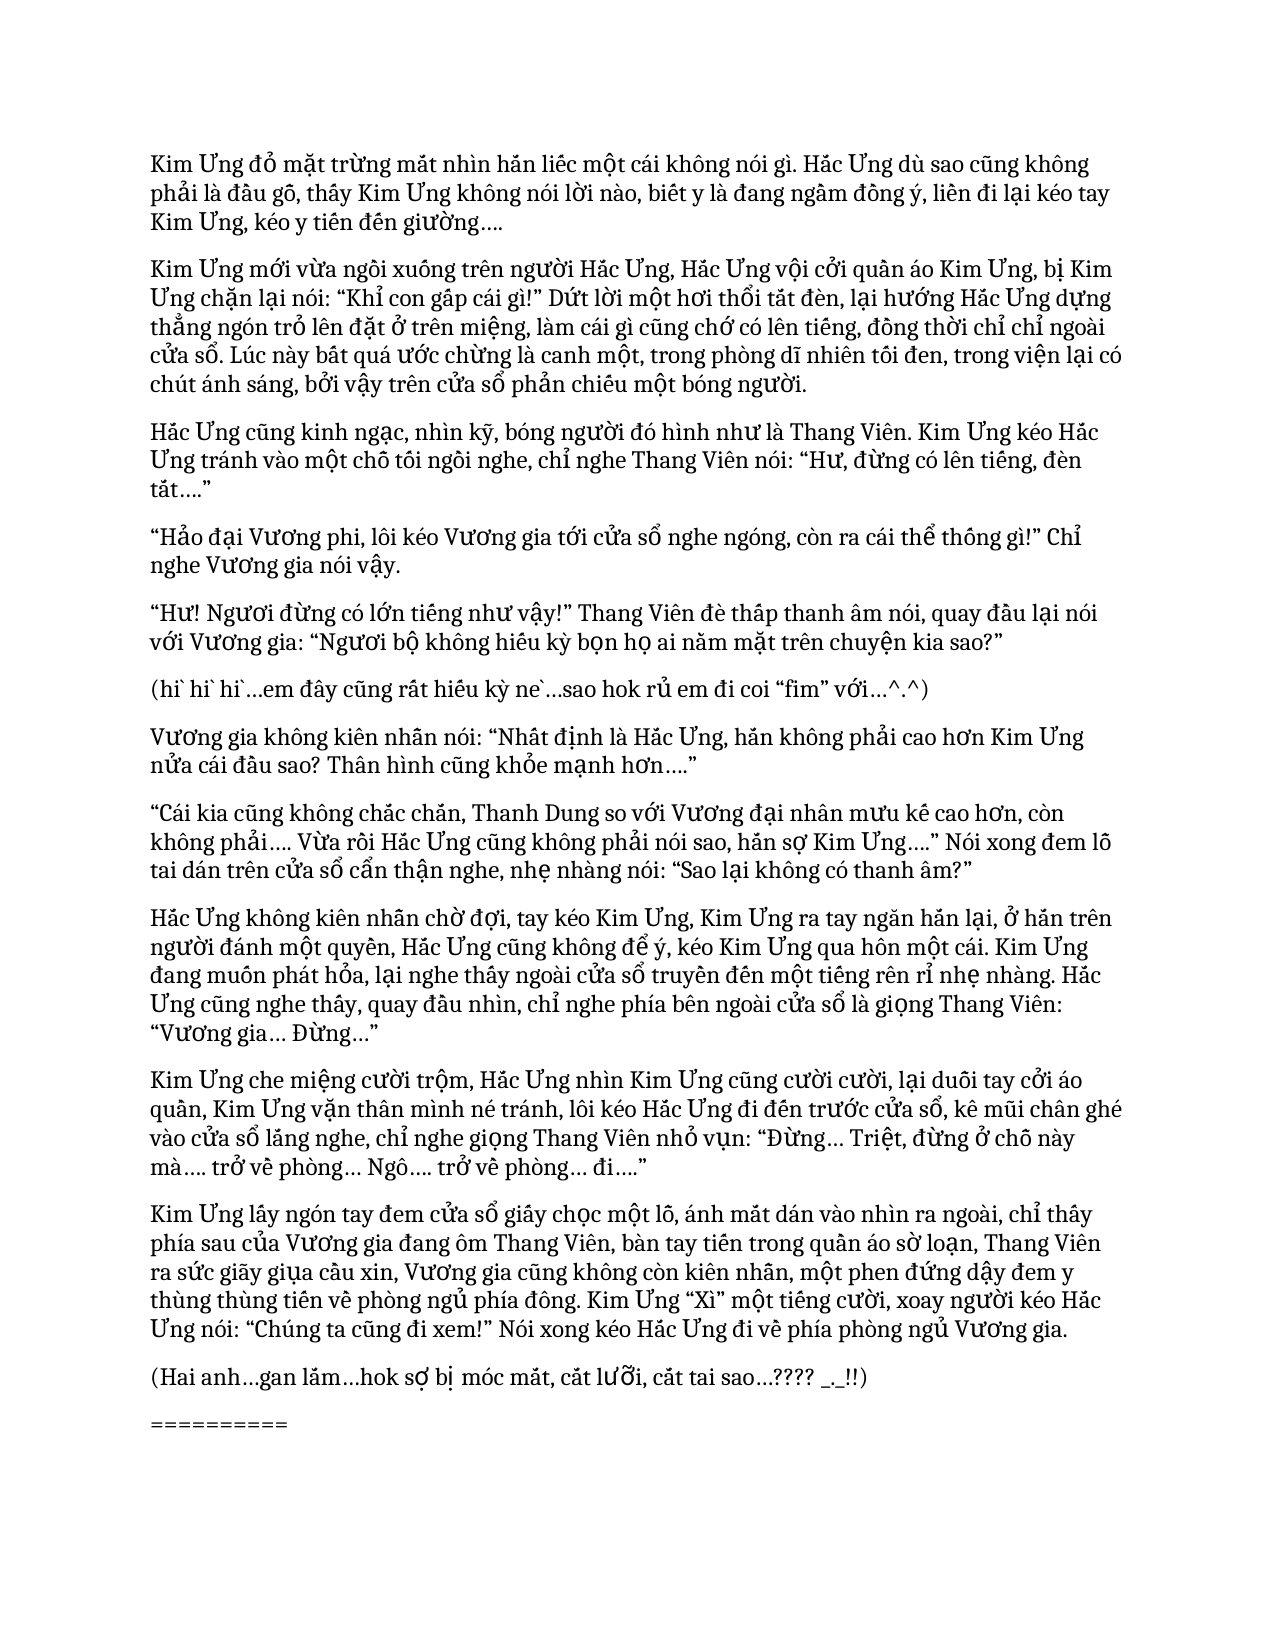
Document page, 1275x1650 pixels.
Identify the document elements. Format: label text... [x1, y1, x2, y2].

text “Hư! Ngươi đừng có lớn tiếng như vậy!” Thang Viên đè thấp thanh âm nói, quay đầu lại nói với Vương gia: “Ngươi bộ không hiếu kỳ bọn họ ai nằm mặt trên chuyện kia sao?” [150, 599, 1125, 656]
text Kim Ưng đỏ mặt trừng mắt nhìn hắn liếc một cái không nói gì. Hắc Ưng dù sao cũng không phải là đầu gỗ, thấy Kim Ưng không nói lời nào, biết y là đang ngầm đồng ý, liền đi lại kéo tay Kim Ưng, kéo y tiến đến giường…. [150, 150, 1125, 236]
text Hắc Ưng cũng kinh ngạc, nhìn kỹ, bóng người đó hình như là Thang Viên. Kim Ưng kéo Hắc Ưng tránh vào một chỗ tối ngồi nghe, chỉ nghe Thang Viên nói: “Hư, đừng có lên tiếng, đèn tắt….” [150, 417, 1125, 504]
text Kim Ưng mới vừa ngồi xuống trên người Hắc Ưng, Hắc Ưng vội cởi quần áo Kim Ưng, bị Kim Ưng chặn lại nói: “Khỉ con gấp cái gì!” Dứt lời một hơi thổi tắt đèn, lại hướng Hắc Ưng dựng thẳng ngón trỏ lên đặt ở trên miệng, làm cái gì cũng chớ có lên tiếng, đồng thời chỉ chỉ ngoài cửa sổ. Lúc này bất quá ước chừng là canh một, trong phòng dĩ nhiên tối đen, trong viện lại có chút ánh sáng, bởi vậy trên cửa sổ phản chiếu một bóng người. [150, 255, 1125, 399]
text Hắc Ưng không kiên nhẫn chờ đợi, tay kéo Kim Ưng, Kim Ưng ra tay ngăn hắn lại, ở hắn trên người đánh một quyền, Hắc Ưng cũng không để ý, kéo Kim Ưng qua hôn một cái. Kim Ưng đang muốn phát hỏa, lại nghe thấy ngoài cửa sổ truyền đến một tiếng rên rỉ nhẹ nhàng. Hắc Ưng cũng nghe thấy, quay đầu nhìn, chỉ nghe phía bên ngoài cửa sổ là giọng Thang Viên: “Vương gia… Đừng…” [150, 904, 1125, 1047]
text (Hai anh…gan lắm…hok sợ bị móc mắt, cắt lưỡi, cắt tai sao…???? _._!!) [150, 1362, 1125, 1391]
text Kim Ưng lấy ngón tay đem cửa sổ giấy chọc một lỗ, ánh mắt dán vào nhìn ra ngoài, chỉ thấy phía sau của Vương gia đang ôm Thang Viên, bàn tay tiến trong quần áo sờ loạn, Thang Viên ra sức giãy giụa cầu xin, Vương gia cũng không còn kiên nhẫn, một phen đứng dậy đem y thùng thùng tiến về phòng ngủ phía đông. Kim Ưng “Xì” một tiếng cười, xoay người kéo Hắc Ưng nói: “Chúng ta cũng đi xem!” Nói xong kéo Hắc Ưng đi về phía phòng ngủ Vương gia. [150, 1200, 1125, 1344]
text (hi` hi` hi`…em đây cũng rất hiếu kỳ ne`…sao hok rủ em đi coi “fim” với…^.^) [150, 675, 1125, 704]
text Vương gia không kiên nhẫn nói: “Nhất định là Hắc Ưng, hắn không phải cao hơn Kim Ưng nửa cái đầu sao? Thân hình cũng khỏe mạnh hơn….” [150, 722, 1125, 780]
text “Hảo đại Vương phi, lôi kéo Vương gia tới cửa sổ nghe ngóng, còn ra cái thể thống gì!” Chỉ nghe Vương gia nói vậy. [150, 522, 1125, 580]
text Kim Ưng che miệng cười trộm, Hắc Ưng nhìn Kim Ưng cũng cười cười, lại duỗi tay cởi áo quần, Kim Ưng vặn thân mình né tránh, lôi kéo Hắc Ưng đi đến trước cửa sổ, kê mũi chân ghé vào cửa sổ lắng nghe, chỉ nghe giọng Thang Viên nhỏ vụn: “Đừng… Triệt, đừng ở chỗ này mà…. trở về phòng… Ngô…. trở về phòng… đi….” [150, 1066, 1125, 1181]
text “Cái kia cũng không chắc chắn, Thanh Dung so với Vương đại nhân mưu kế cao hơn, còn không phải…. Vừa rồi Hắc Ưng cũng không phải nói sao, hắn sợ Kim Ưng….” Nói xong đem lỗ tai dán trên cửa sổ cẩn thận nghe, nhẹ nhàng nói: “Sao lại không có thanh âm?” [150, 799, 1125, 885]
text ========== [150, 1410, 1125, 1439]
